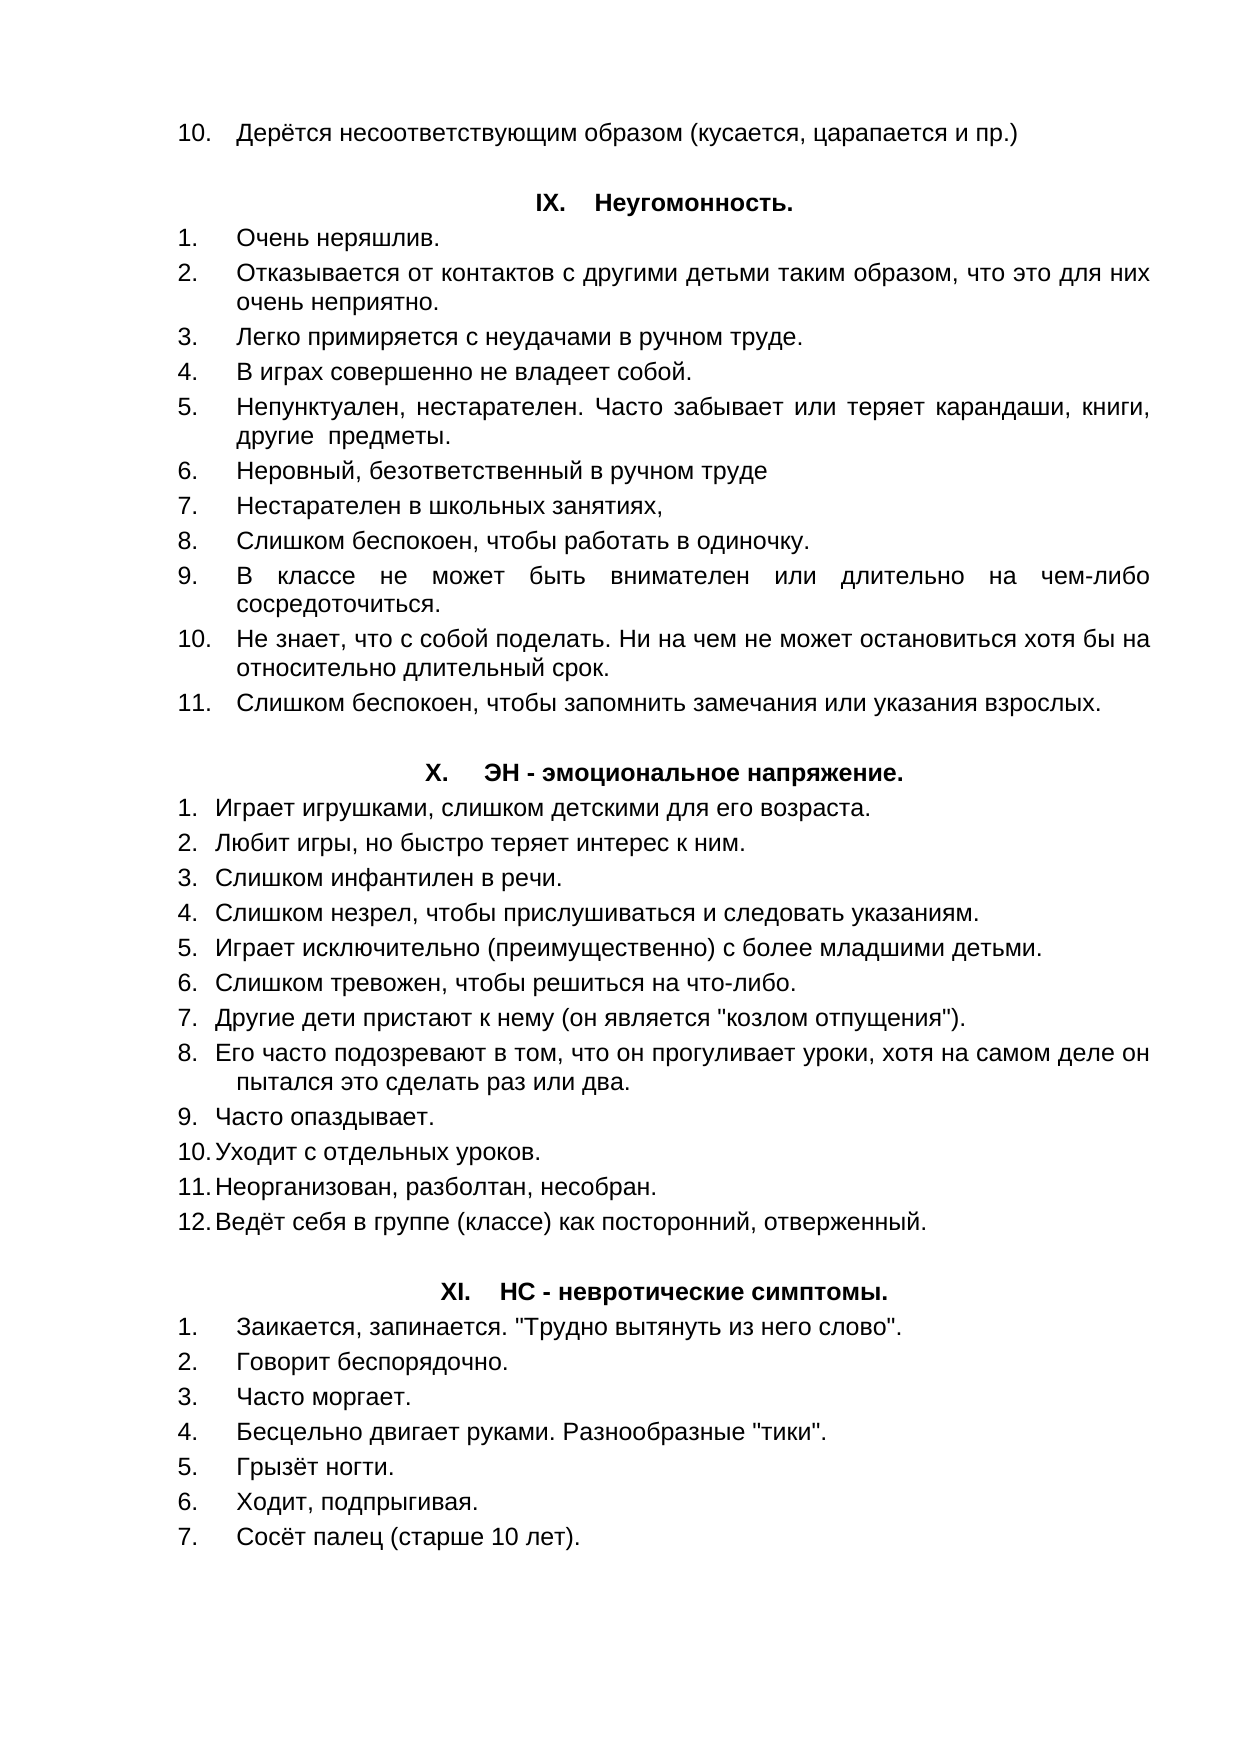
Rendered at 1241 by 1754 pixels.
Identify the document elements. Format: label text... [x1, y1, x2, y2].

list Нестарателен в школьных занятиях, [177, 491, 1152, 519]
list Бесцельно двигает руками. Разнообразные "тики". [177, 1417, 1152, 1446]
list Любит игры, но быстро теряет интерес к ним. [177, 828, 1152, 857]
list Слишком незрел, чтобы прислушиваться и следовать указаниям. [177, 898, 1152, 927]
text X. ЭН - эмоциональное напряжение. [177, 758, 1152, 787]
list Слишком беспокоен, чтобы работать в одиночку. [177, 526, 1152, 554]
list Уходит с отдельных уроков. [177, 1137, 1152, 1166]
list Слишком тревожен, чтобы решиться на что-либо. [177, 968, 1152, 997]
list Другие дети пристают к нему (он является "козлом отпущения"). [177, 1003, 1152, 1032]
list Его часто подозревают в том, что он прогуливает уроки, хотя на самом деле он пытался это сделать раз или два. [177, 1038, 1152, 1096]
list В играх совершенно не владеет собой. [177, 357, 1152, 386]
list Играет исключительно (преимущественно) с более младшими детьми. [177, 933, 1152, 962]
list Ходит, подпрыгивая. [177, 1487, 1152, 1516]
list Непунктуален, нестарателен. Часто забывает или теряет карандаши, книги, другие предметы. [177, 392, 1152, 449]
list Часто опаздывает. [177, 1102, 1152, 1131]
list Легко примиряется с неудачами в ручном труде. [177, 322, 1152, 351]
text XI. НС - невротические симптомы. [177, 1277, 1152, 1306]
list Говорит беспорядочно. [177, 1347, 1152, 1376]
list Слишком беспокоен, чтобы запомнить замечания или указания взрослых. [177, 688, 1152, 717]
list Дерётся несоответствующим образом (кусается, царапается и пр.) [177, 118, 1152, 147]
list Заикается, запинается. "Трудно вытянуть из него слово". [177, 1312, 1152, 1341]
list Неорганизован, разболтан, несобран. [177, 1172, 1152, 1201]
list Неровный, безответственный в ручном труде [177, 456, 1152, 484]
list Играет игрушками, слишком детскими для его возраста. [177, 793, 1152, 822]
text IX. Неугомонность. [177, 188, 1152, 217]
list Часто моргает. [177, 1382, 1152, 1411]
list Ведёт себя в группе (классе) как посторонний, отверженный. [177, 1207, 1152, 1236]
list Не знает, что с собой поделать. Ни на чем не может остановиться хотя бы на относительно длительный срок. [177, 624, 1152, 682]
list В классе не может быть внимателен или длительно на чем-либо сосредоточиться. [177, 561, 1152, 618]
list Сосёт палец (старше 10 лет). [177, 1522, 1152, 1551]
list Слишком инфантилен в речи. [177, 863, 1152, 892]
list Грызёт ногти. [177, 1452, 1152, 1481]
list Очень неряшлив. [177, 223, 1152, 252]
list Отказывается от контактов с другими детьми таким образом, что это для них очень неприятно. [177, 258, 1152, 316]
